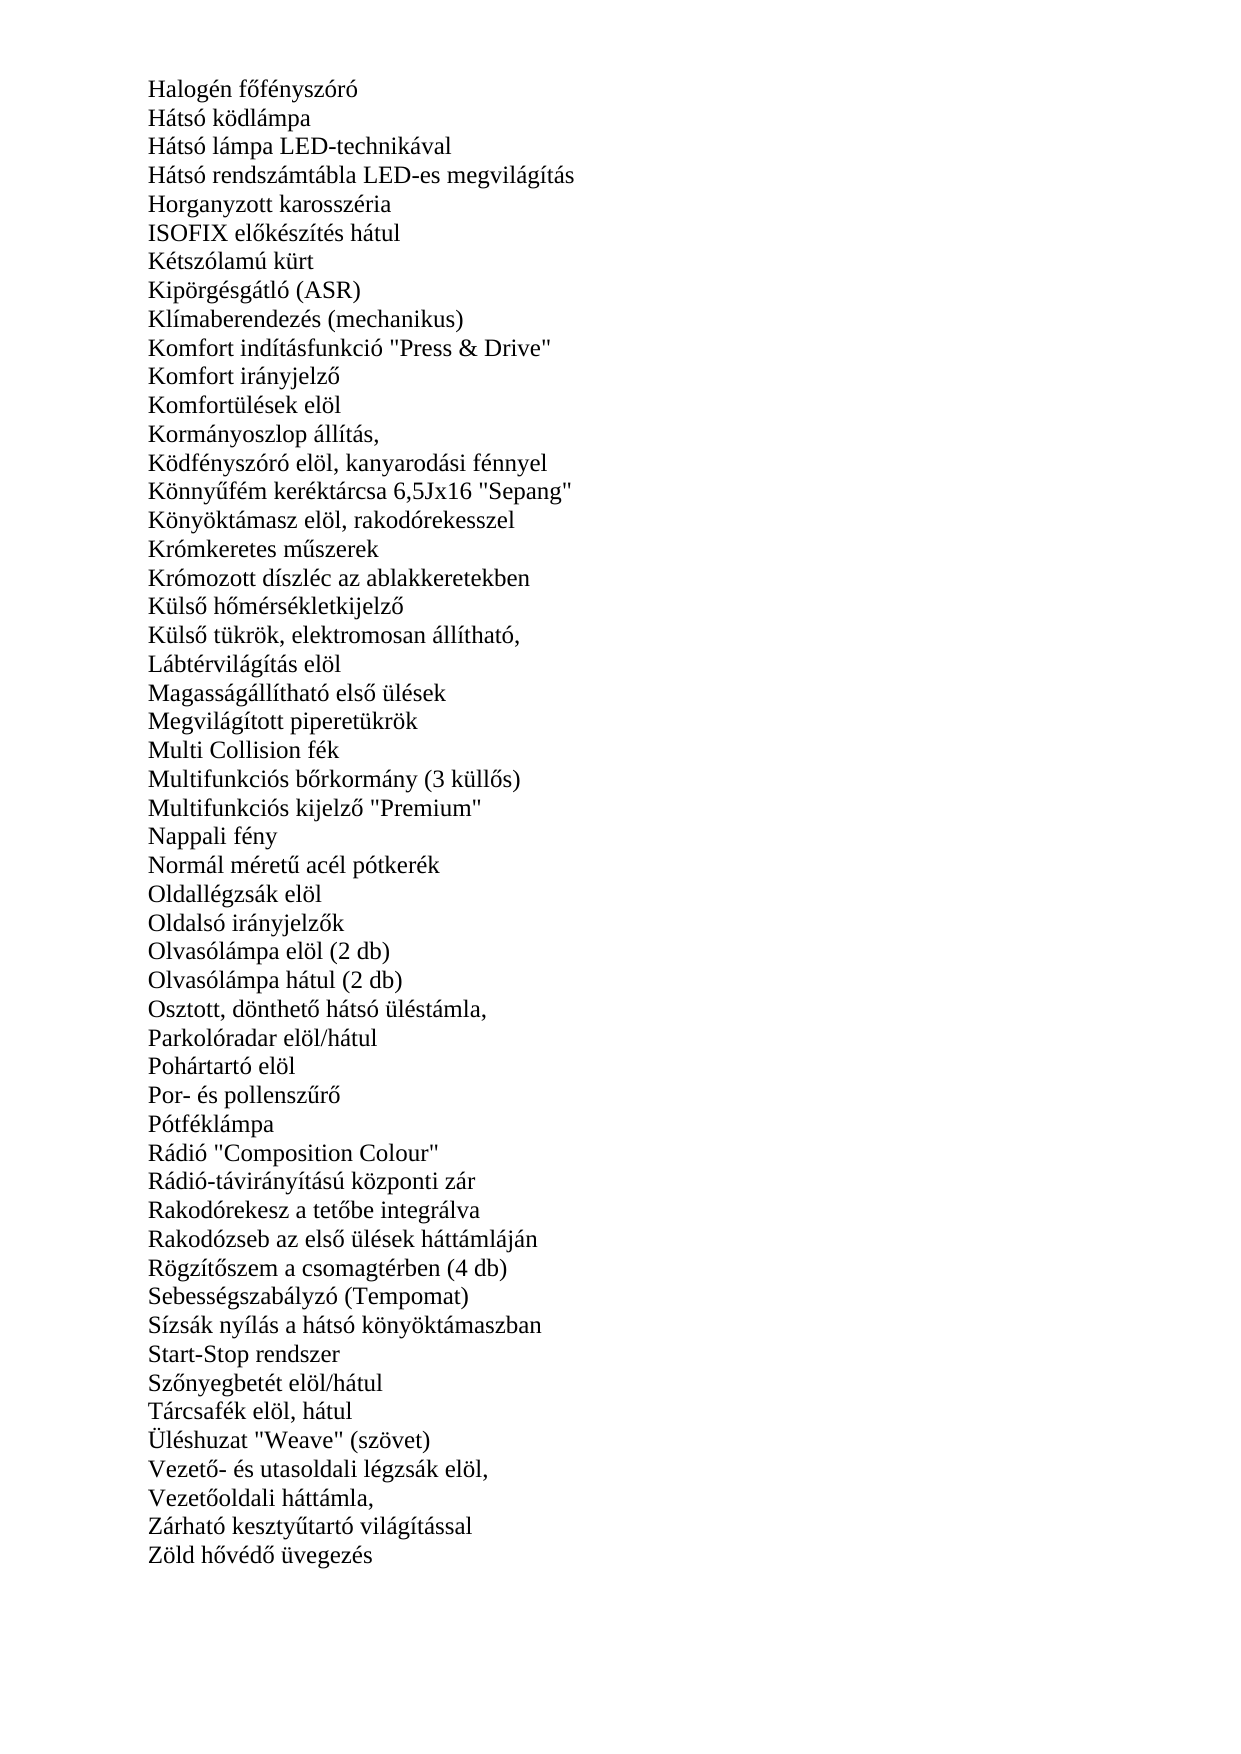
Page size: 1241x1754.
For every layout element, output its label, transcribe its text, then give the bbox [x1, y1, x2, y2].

text Hátsó lámpa LED-technikával [148, 131, 1053, 160]
text Hátsó rendszámtábla LED-es megvilágítás [148, 160, 1053, 189]
text Normál méretű acél pótkerék [148, 850, 1053, 879]
text Zárható kesztyűtartó világítással [148, 1511, 1053, 1540]
text Multifunkciós bőrkormány (3 küllős) [148, 764, 1053, 793]
text Külső hőmérsékletkijelző [148, 591, 1053, 620]
text Zöld hővédő üvegezés [148, 1540, 1053, 1569]
text Rádió "Composition Colour" [148, 1138, 1053, 1166]
text Megvilágított piperetükrök [148, 706, 1053, 735]
text ISOFIX előkészítés hátul [148, 218, 1053, 246]
text Rakodórekesz a tetőbe integrálva [148, 1195, 1053, 1224]
text Magasságállítható első ülések [148, 678, 1053, 706]
text Vezető- és utasoldali légzsák elöl, [148, 1454, 1053, 1483]
text Nappali fény [148, 821, 1053, 850]
text Üléshuzat "Weave" (szövet) [148, 1425, 1053, 1454]
text Olvasólámpa elöl (2 db) [148, 936, 1053, 965]
text Rakodózseb az első ülések háttámláján [148, 1224, 1053, 1253]
text Krómkeretes műszerek [148, 534, 1053, 563]
text Komfort irányjelző [148, 361, 1053, 390]
text Horganyzott karosszéria [148, 189, 1053, 218]
text Rádió-távirányítású központi zár [148, 1166, 1053, 1195]
text Por- és pollenszűrő [148, 1080, 1053, 1109]
text Kipörgésgátló (ASR) [148, 275, 1053, 304]
text Oldallégzsák elöl [148, 879, 1053, 908]
text Multifunkciós kijelző "Premium" [148, 793, 1053, 821]
text Krómozott díszléc az ablakkeretekben [148, 563, 1053, 591]
text Vezetőoldali háttámla, [148, 1483, 1053, 1511]
text Sebességszabályzó (Tempomat) [148, 1281, 1053, 1310]
text Kormányoszlop állítás, [148, 419, 1053, 448]
text Halogén főfényszóró [148, 74, 1053, 103]
text Pótféklámpa [148, 1109, 1053, 1138]
text Klímaberendezés (mechanikus) [148, 304, 1053, 333]
text Rögzítőszem a csomagtérben (4 db) [148, 1253, 1053, 1281]
text Sízsák nyílás a hátsó könyöktámaszban [148, 1310, 1053, 1339]
text Multi Collision fék [148, 735, 1053, 764]
text Kétszólamú kürt [148, 246, 1053, 275]
text Parkolóradar elöl/hátul [148, 1023, 1053, 1051]
text Start-Stop rendszer [148, 1339, 1053, 1368]
text Ködfényszóró elöl, kanyarodási fénnyel [148, 448, 1053, 476]
text Szőnyegbetét elöl/hátul [148, 1368, 1053, 1396]
text Komfortülések elöl [148, 390, 1053, 419]
text Könyöktámasz elöl, rakodórekesszel [148, 505, 1053, 534]
text Külső tükrök, elektromosan állítható, [148, 620, 1053, 649]
text Oldalsó irányjelzők [148, 908, 1053, 936]
text Olvasólámpa hátul (2 db) [148, 965, 1053, 994]
text Tárcsafék elöl, hátul [148, 1396, 1053, 1425]
text Osztott, dönthető hátsó üléstámla, [148, 994, 1053, 1023]
text Komfort indításfunkció "Press & Drive" [148, 333, 1053, 361]
text Hátsó ködlámpa [148, 103, 1053, 131]
text Lábtérvilágítás elöl [148, 649, 1053, 678]
text Könnyűfém keréktárcsa 6,5Jx16 "Sepang" [148, 476, 1053, 505]
text Pohártartó elöl [148, 1051, 1053, 1080]
